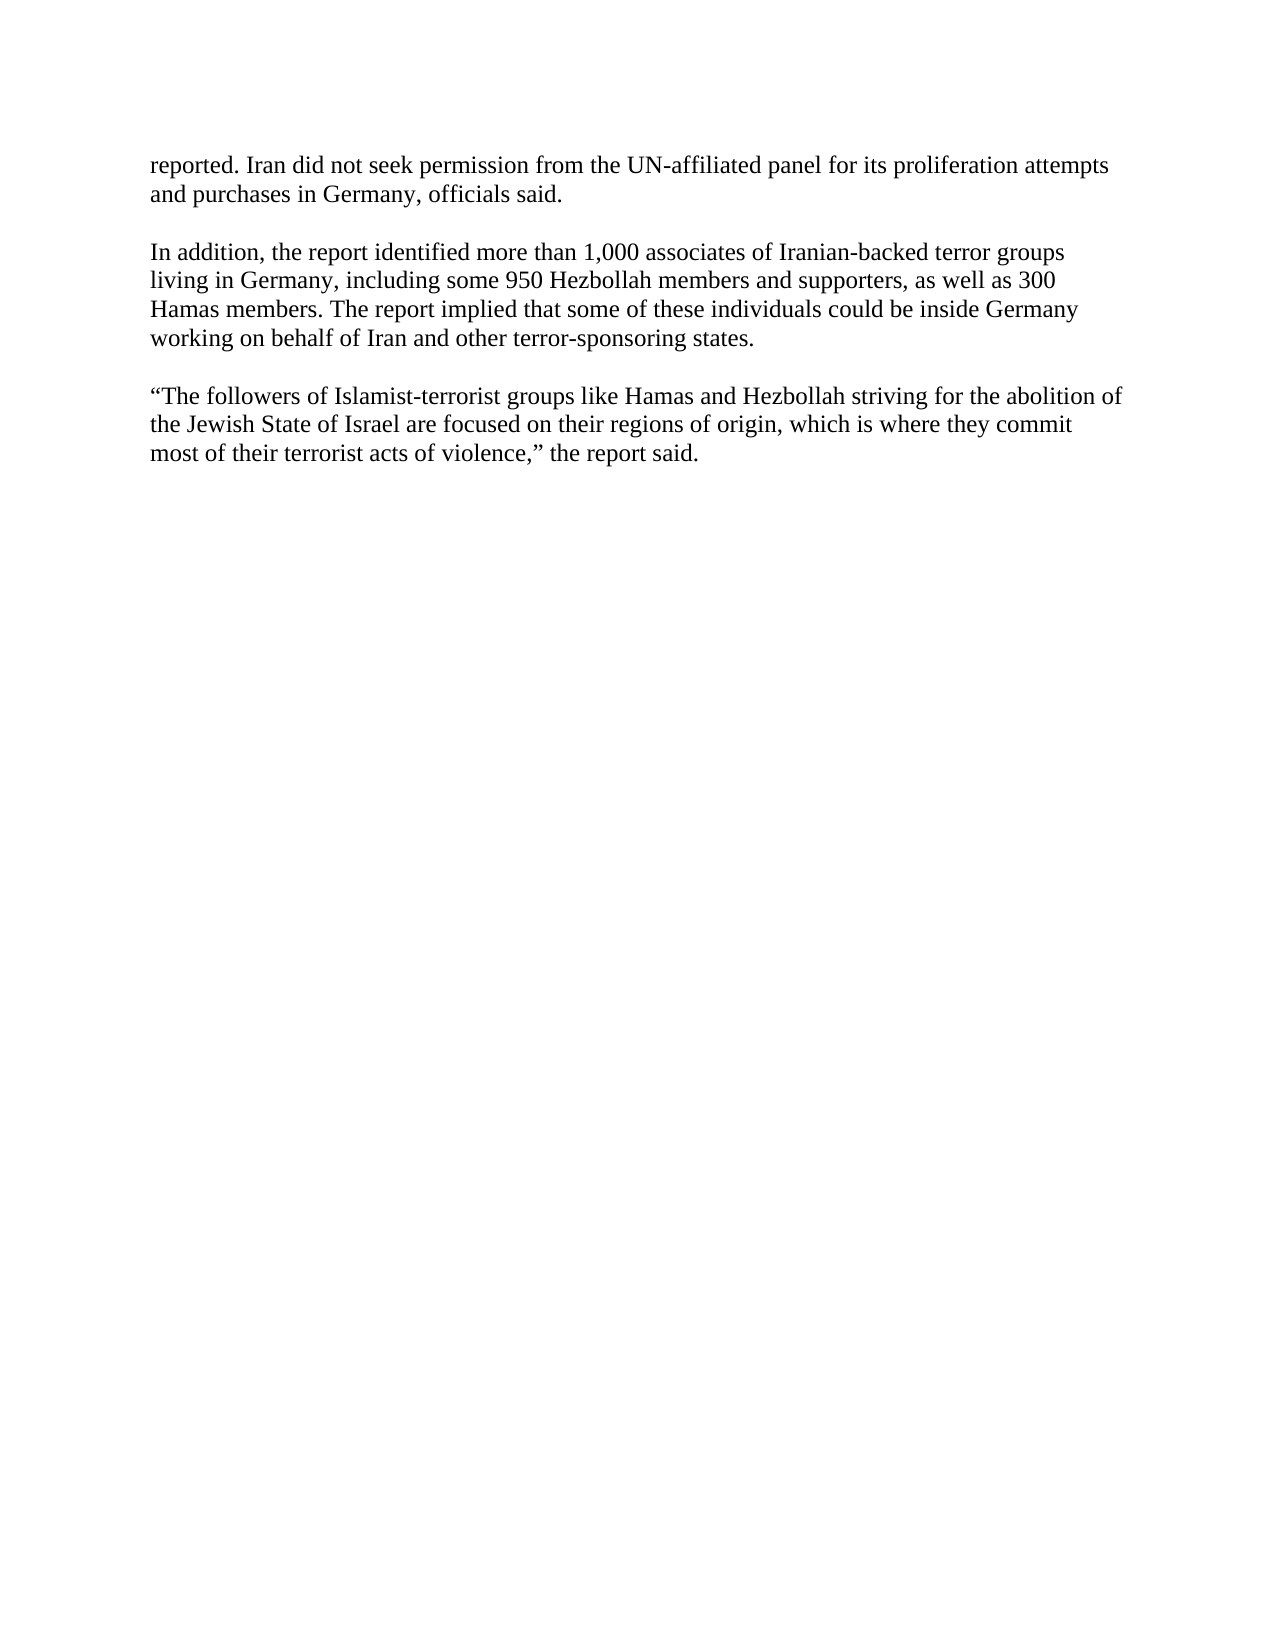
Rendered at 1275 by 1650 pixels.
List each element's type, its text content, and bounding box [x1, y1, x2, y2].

text In addition, the report identified more than 1,000 associates of Iranian-backed terror groups living in Germany, including some 950 Hezbollah members and supporters, as well as 300 Hamas members. The report implied that some of these individuals could be inside Germany working on behalf of Iran and other terror-sponsoring states. [150, 237, 1125, 352]
text “The followers of Islamist-terrorist groups like Hamas and Hezbollah striving for the abolition of the Jewish State of Israel are focused on their regions of origin, which is where they commit most of their terrorist acts of violence,” the report said. [150, 381, 1125, 467]
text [150, 150, 1125, 207]
